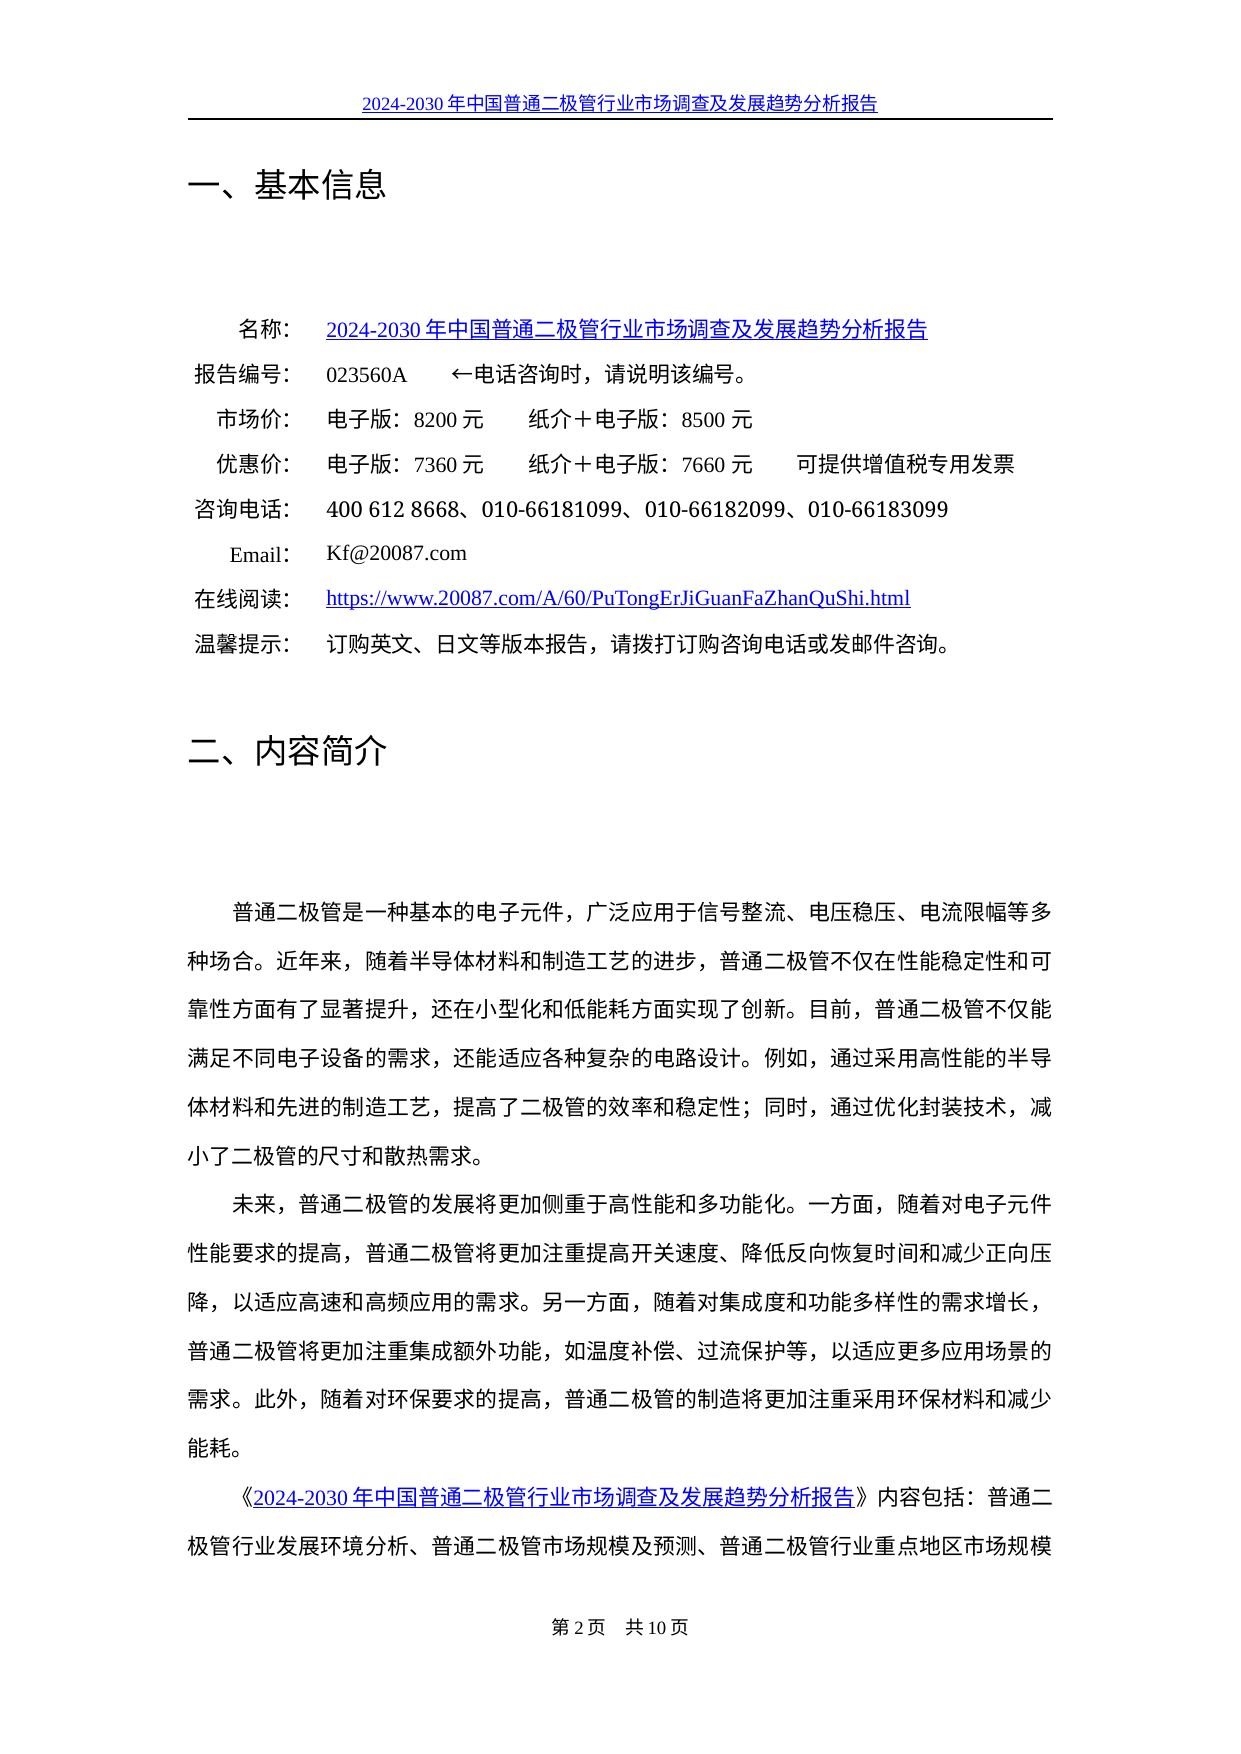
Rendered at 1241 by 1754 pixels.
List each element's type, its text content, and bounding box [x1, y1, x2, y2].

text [187, 894, 1053, 1561]
table_cell [315, 582, 1073, 627]
table_cell 报告编号： [167, 357, 315, 402]
table_cell 优惠价： [167, 447, 315, 492]
title 一、基本信息 [187, 150, 1053, 215]
table_cell Kf@20087.com [315, 537, 1073, 582]
table_cell 订购英文、日文等版本报告，请拨打订购咨询电话或发邮件咨询。 [315, 627, 1073, 672]
title 二、内容简介 [187, 717, 1053, 782]
table_cell 咨询电话： [167, 492, 315, 537]
table_cell 市场价： [167, 402, 315, 447]
table_header 名称： [167, 312, 315, 357]
table_cell 电子版：7360 元 纸介＋电子版：7660 元 可提供增值税专用发票 [315, 447, 1073, 492]
table_cell 在线阅读： [167, 582, 315, 627]
table_header 2024-2030年中国普通二极管行业市场调查及发展趋势分析报告 [315, 312, 1073, 357]
table_cell 温馨提示： [167, 627, 315, 672]
table_cell 023560A ←电话咨询时，请说明该编号。 [315, 357, 1073, 402]
table_cell 400 612 8668、010-66181099、010-66182099、010-66183099 [315, 492, 1073, 537]
table_cell Email： [167, 537, 315, 582]
table_cell 电子版：8200 元 纸介＋电子版：8500 元 [315, 402, 1073, 447]
